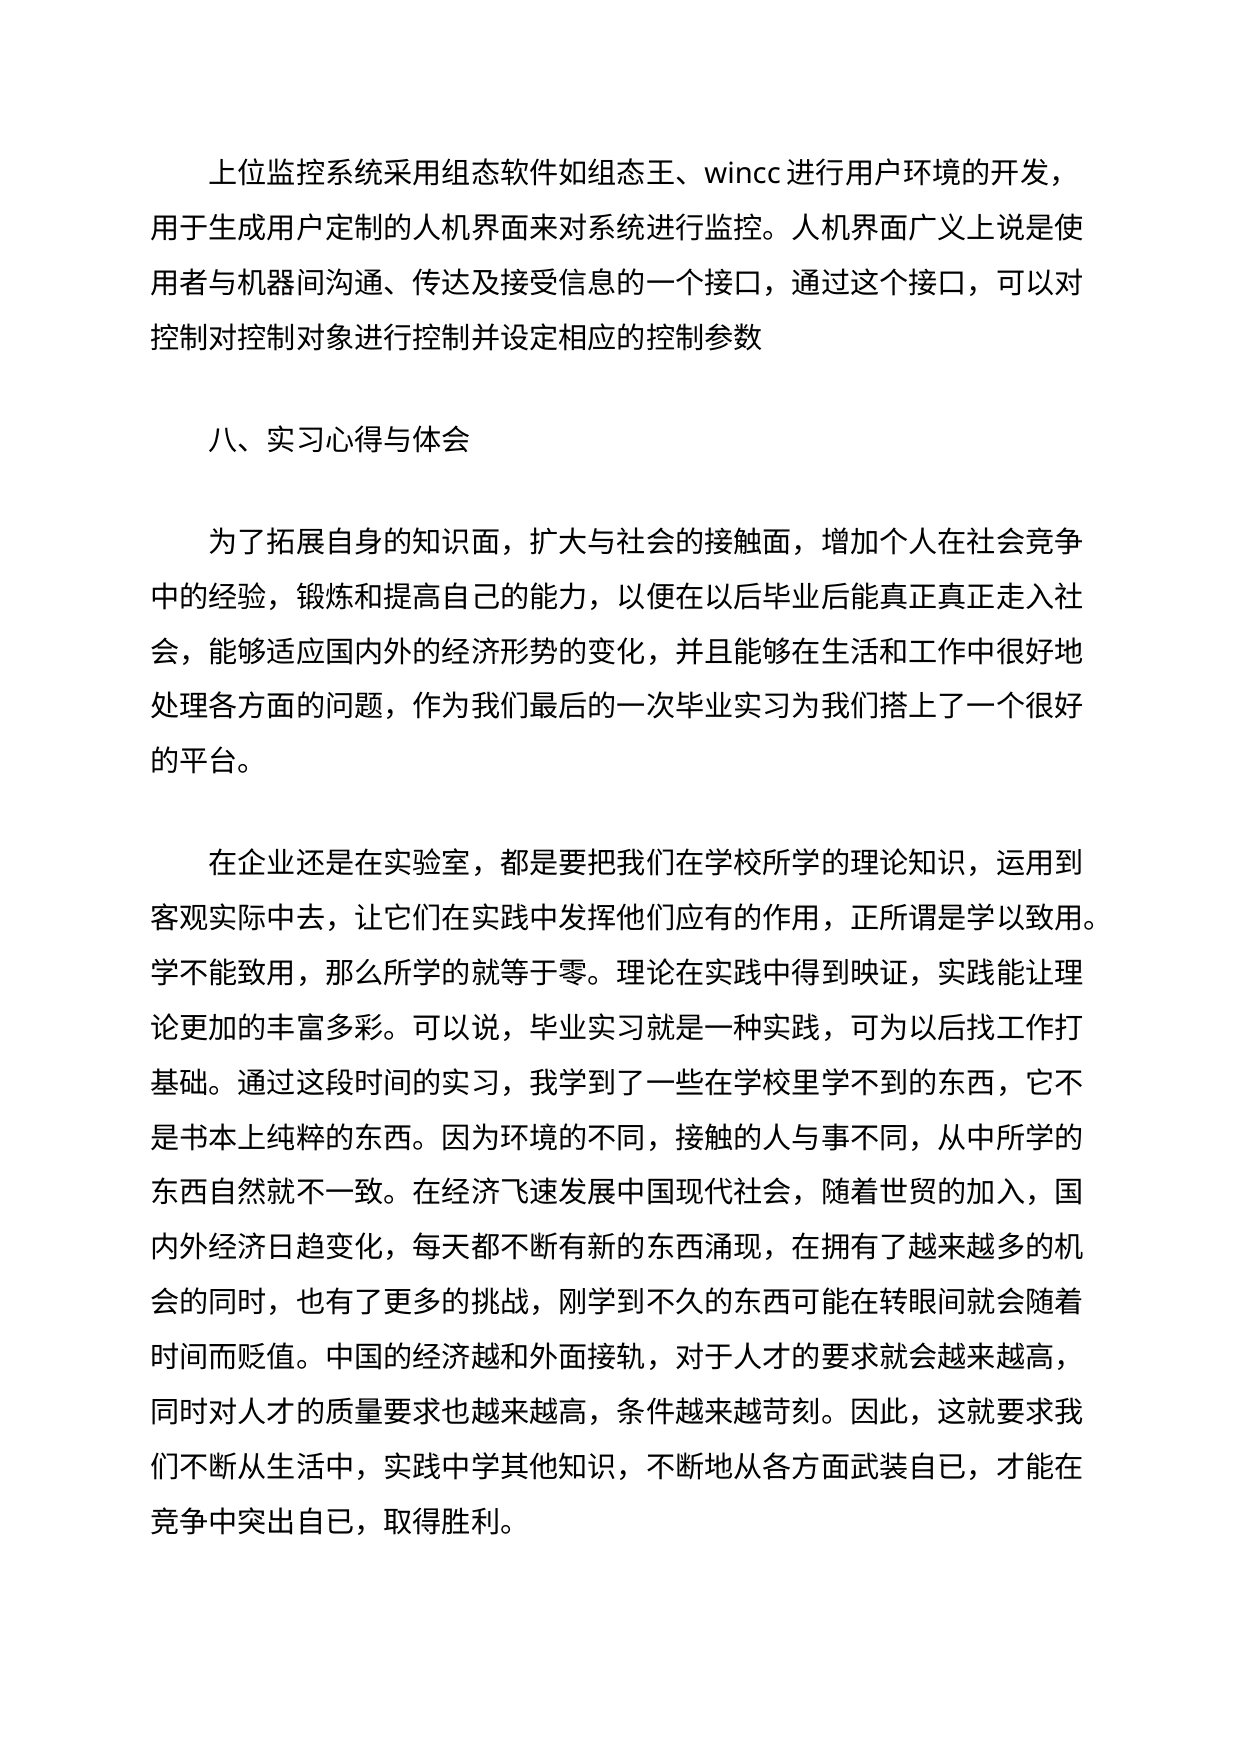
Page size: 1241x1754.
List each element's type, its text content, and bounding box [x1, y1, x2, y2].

text 上位监控系统采用组态软件如组态王、wincc进行用户环境的开发，用于生成用户定制的人机界面来对系统进行监控。人机界面广义上说是使用者与机器间沟通、传达及接受信息的一个接口，通过这个接口，可以对控制对控制对象进行控制并设定相应的控制参数 [150, 150, 1090, 357]
text 在企业还是在实验室，都是要把我们在学校所学的理论知识，运用到客观实际中去，让它们在实践中发挥他们应有的作用，正所谓是学以致用。学不能致用，那么所学的就等于零。理论在实践中得到映证，实践能让理论更加的丰富多彩。可以说，毕业实习就是一种实践，可为以后找工作打基础。通过这段时间的实习，我学到了一些在学校里学不到的东西，它不是书本上纯粹的东西。因为环境的不同，接触的人与事不同，从中所学的东西自然就不一致。在经济飞速发展中国现代社会，随着世贸的加入，国内外经济日趋变化，每天都不断有新的东西涌现，在拥有了越来越多的机会的同时，也有了更多的挑战，刚学到不久的东西可能在转眼间就会随着时间而贬值。中国的经济越和外面接轨，对于人才的要求就会越来越高，同时对人才的质量要求也越来越高，条件越来越苛刻。因此，这就要求我们不断从生活中，实践中学其他知识，不断地从各方面武装自已，才能在竞争中突出自已，取得胜利。 [150, 840, 1090, 1541]
text 为了拓展自身的知识面，扩大与社会的接触面，增加个人在社会竞争中的经验，锻炼和提高自己的能力，以便在以后毕业后能真正真正走入社会，能够适应国内外的经济形势的变化，并且能够在生活和工作中很好地处理各方面的问题，作为我们最后的一次毕业实习为我们搭上了一个很好的平台。 [150, 518, 1090, 780]
text 八、实习心得与体会 [150, 417, 1090, 459]
